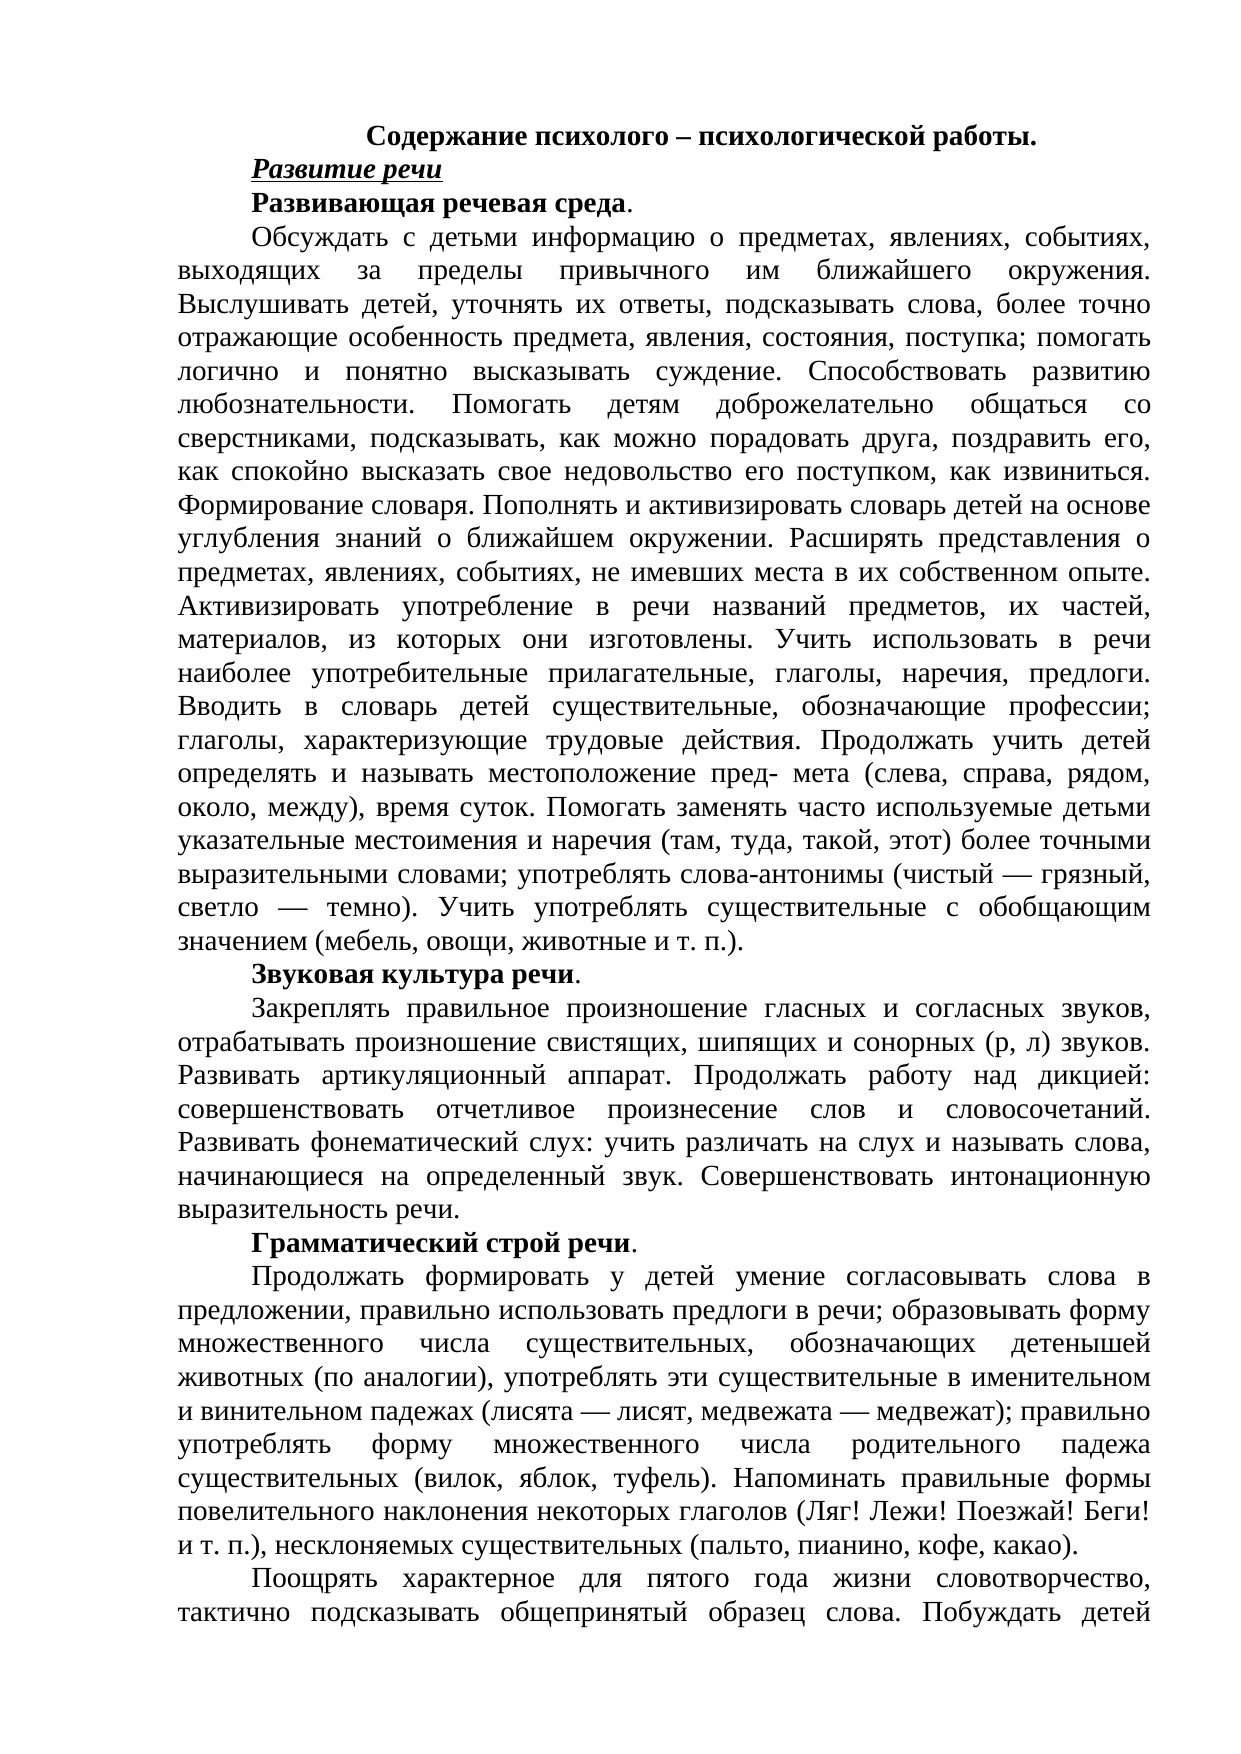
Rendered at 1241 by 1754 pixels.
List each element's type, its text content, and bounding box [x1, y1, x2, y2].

text Звуковая культура речи. [177, 957, 1152, 990]
text Содержание психолого – психологической работы. [177, 118, 1152, 152]
text Продолжать формировать у детей умение согласовывать слова в предложении, правильно использовать предлоги в речи; образовывать форму множественного числа существительных, обозначающих детенышей животных (по аналогии), употреблять эти существительные в именительном и винительном падежах (лисята — лисят, медвежата — медвежат); правильно употреблять форму множественного числа родительного падежа существительных (вилок, яблок, туфель). Напоминать правильные формы повелительного наклонения некоторых глаголов (Ляг! Лежи! Поезжай! Беги! и т. п.), несклоняемых существительных (пальто, пианино, кофе, какао). [177, 1258, 1152, 1560]
text Развитие речи [177, 152, 1152, 185]
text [177, 1560, 1152, 1627]
text Развивающая речевая среда. [177, 185, 1152, 219]
text Грамматический строй речи. [177, 1225, 1152, 1258]
text Обсуждать с детьми информацию о предметах, явлениях, событиях, выходящих за пределы привычного им ближайшего окружения. Выслушивать детей, уточнять их ответы, подсказывать слова, более точно отражающие особенность предмета, явления, состояния, поступка; помогать логично и понятно высказывать суждение. Способствовать развитию любознательности. Помогать детям доброжелательно общаться со сверстниками, подсказывать, как можно порадовать друга, поздравить его, как спокойно высказать свое недовольство его поступком, как извиниться. Формирование словаря. Пополнять и активизировать словарь детей на основе углубления знаний о ближайшем окружении. Расширять представления о предметах, явлениях, событиях, не имевших места в их собственном опыте. Активизировать употребление в речи названий предметов, их частей, материалов, из которых они изготовлены. Учить использовать в речи наиболее употребительные прилагательные, глаголы, наречия, предлоги. Вводить в словарь детей существительные, обозначающие профессии; глаголы, характеризующие трудовые действия. Продолжать учить детей определять и называть местоположение пред- мета (слева, справа, рядом, около, между), время суток. Помогать заменять часто используемые детьми указательные местоимения и наречия (там, туда, такой, этот) более точными выразительными словами; употреблять слова-антонимы (чистый — грязный, светло — темно). Учить употреблять существительные с обобщающим значением (мебель, овощи, животные и т. п.). [177, 219, 1152, 957]
text Закреплять правильное произношение гласных и согласных звуков, отрабатывать произношение свистящих, шипящих и сонорных (р, л) звуков. Развивать артикуляционный аппарат. Продолжать работу над дикцией: совершенствовать отчетливое произнесение слов и словосочетаний. Развивать фонематический слух: учить различать на слух и называть слова, начинающиеся на определенный звук. Совершенствовать интонационную выразительность речи. [177, 990, 1152, 1225]
